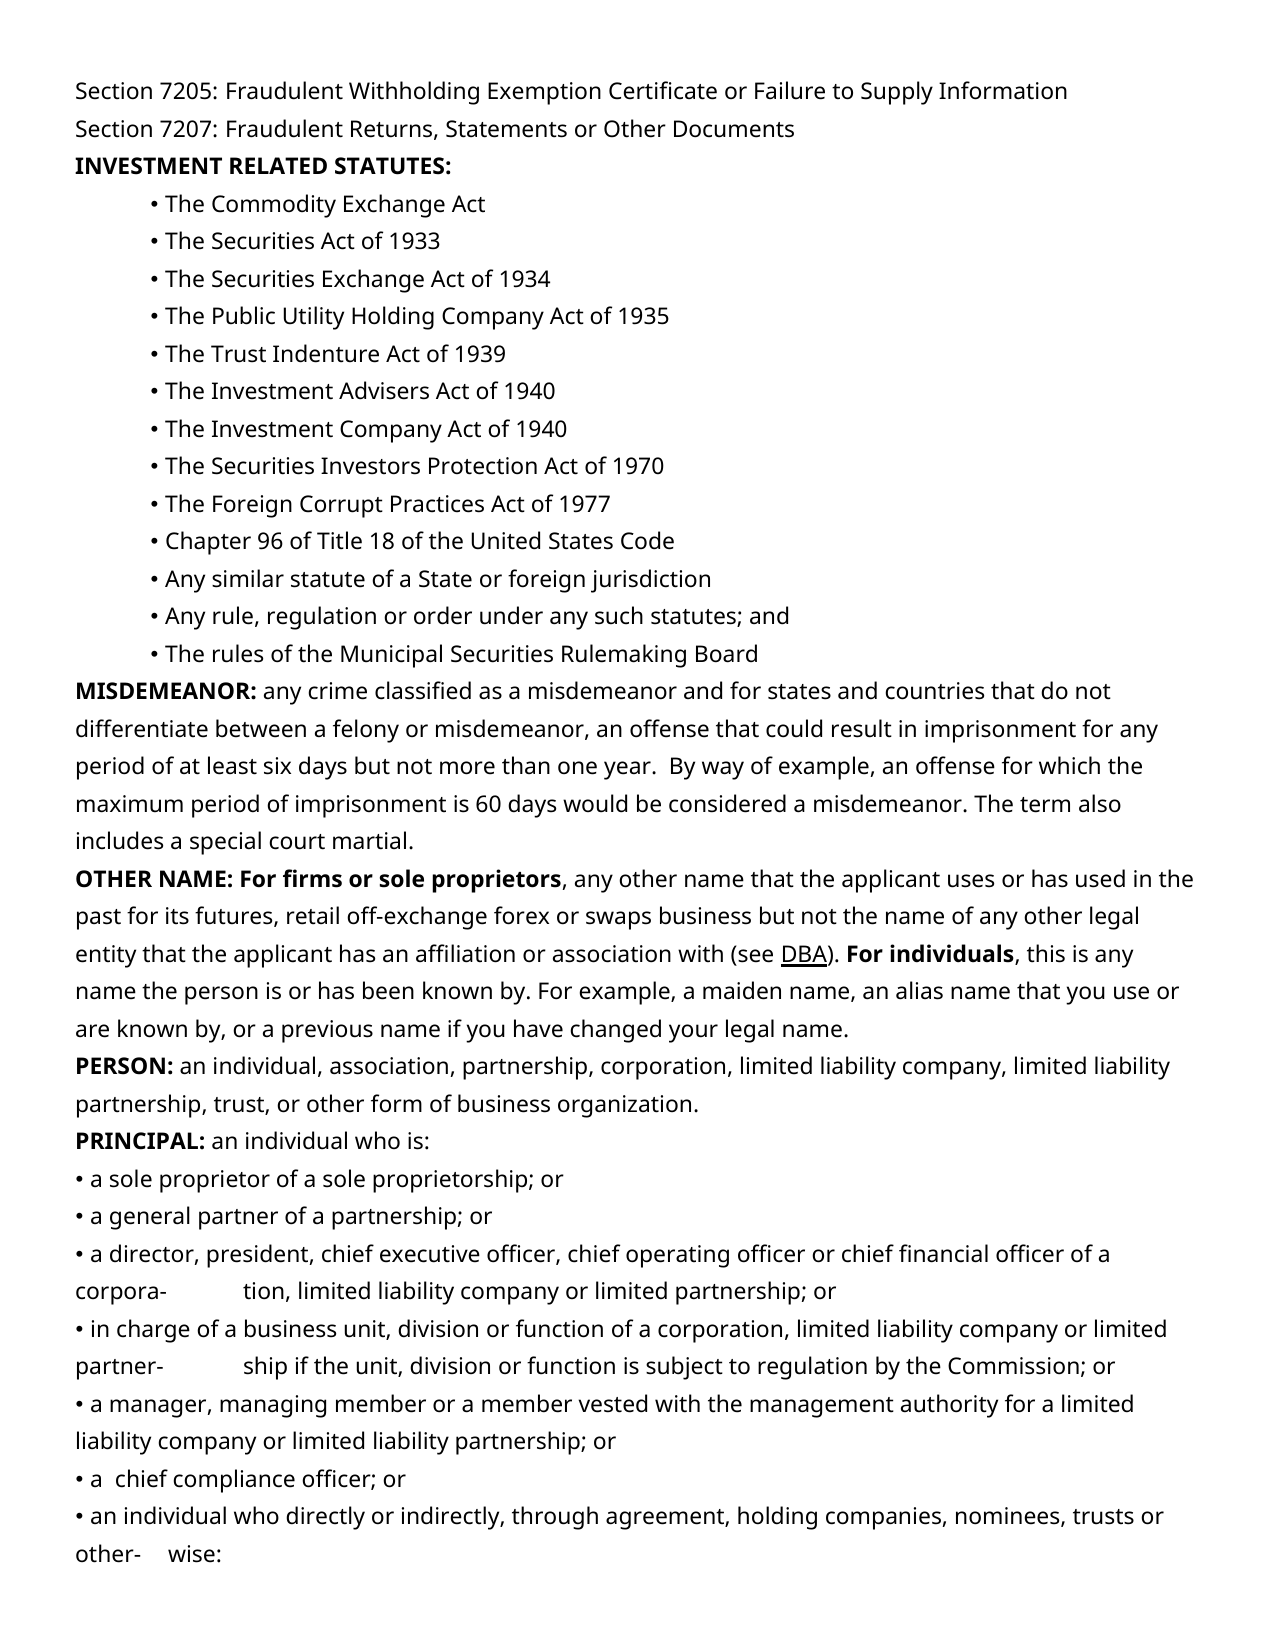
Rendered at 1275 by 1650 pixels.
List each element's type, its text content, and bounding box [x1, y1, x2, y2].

text Section 7207: Fraudulent Returns, Statements or Other Documents [75, 112, 1200, 144]
text INVESTMENT RELATED STATUTES: [75, 150, 1200, 181]
text • a general partner of a partnership; or [75, 1200, 1200, 1231]
text • Chapter 96 of Title 18 of the United States Code [75, 525, 1200, 556]
text • The Securities Investors Protection Act of 1970 [75, 450, 1200, 481]
text • a chief compliance officer; or [75, 1462, 1200, 1494]
text • The Commodity Exchange Act [75, 187, 1200, 219]
text • The Investment Company Act of 1940 [75, 412, 1200, 444]
text • The rules of the Municipal Securities Rulemaking Board [75, 637, 1200, 669]
text • an individual who directly or indirectly, through agreement, holding companies, nominees, trusts or other- wise: [75, 1500, 1200, 1569]
text • Any rule, regulation or order under any such statutes; and [75, 600, 1200, 631]
text • The Trust Indenture Act of 1939 [75, 337, 1200, 369]
text • The Securities Exchange Act of 1934 [75, 262, 1200, 294]
text PRINCIPAL: an individual who is: [75, 1125, 1200, 1156]
text • The Public Utility Holding Company Act of 1935 [75, 300, 1200, 331]
text PERSON: an individual, association, partnership, corporation, limited liability company, limited liability partnership, trust, or other form of business organization. [75, 1050, 1200, 1119]
text OTHER NAME: For firms or sole proprietors, any other name that the applicant uses or has used in the past for its futures, retail off-exchange forex or swaps business but not the name of any other legal entity that the applicant has an affiliation or association with (see DBA). For individuals, this is any name the person is or has been known by. For example, a maiden name, an alias name that you use or are known by, or a previous name if you have changed your legal name. [75, 862, 1200, 1044]
text • a manager, managing member or a member vested with the management authority for a limited liability company or limited liability partnership; or [75, 1387, 1200, 1456]
text • a sole proprietor of a sole proprietorship; or [75, 1162, 1200, 1194]
text • Any similar statute of a State or foreign jurisdiction [75, 562, 1200, 594]
text • The Securities Act of 1933 [75, 225, 1200, 256]
text • a director, president, chief executive officer, chief operating officer or chief financial officer of a corpora- tion, limited liability company or limited partnership; or [75, 1237, 1200, 1306]
text • The Investment Advisers Act of 1940 [75, 375, 1200, 406]
text • in charge of a business unit, division or function of a corporation, limited liability company or limited partner- ship if the unit, division or function is subject to regulation by the Commission; or [75, 1312, 1200, 1381]
text Section 7205: Fraudulent Withholding Exemption Certificate or Failure to Supply Information [75, 75, 1200, 106]
text MISDEMEANOR: any crime classified as a misdemeanor and for states and countries that do not differentiate between a felony or misdemeanor, an offense that could result in imprisonment for any period of at least six days but not more than one year. By way of example, an offense for which the maximum period of imprisonment is 60 days would be considered a misdemeanor. The term also includes a special court martial. [75, 675, 1200, 856]
text • The Foreign Corrupt Practices Act of 1977 [75, 487, 1200, 519]
